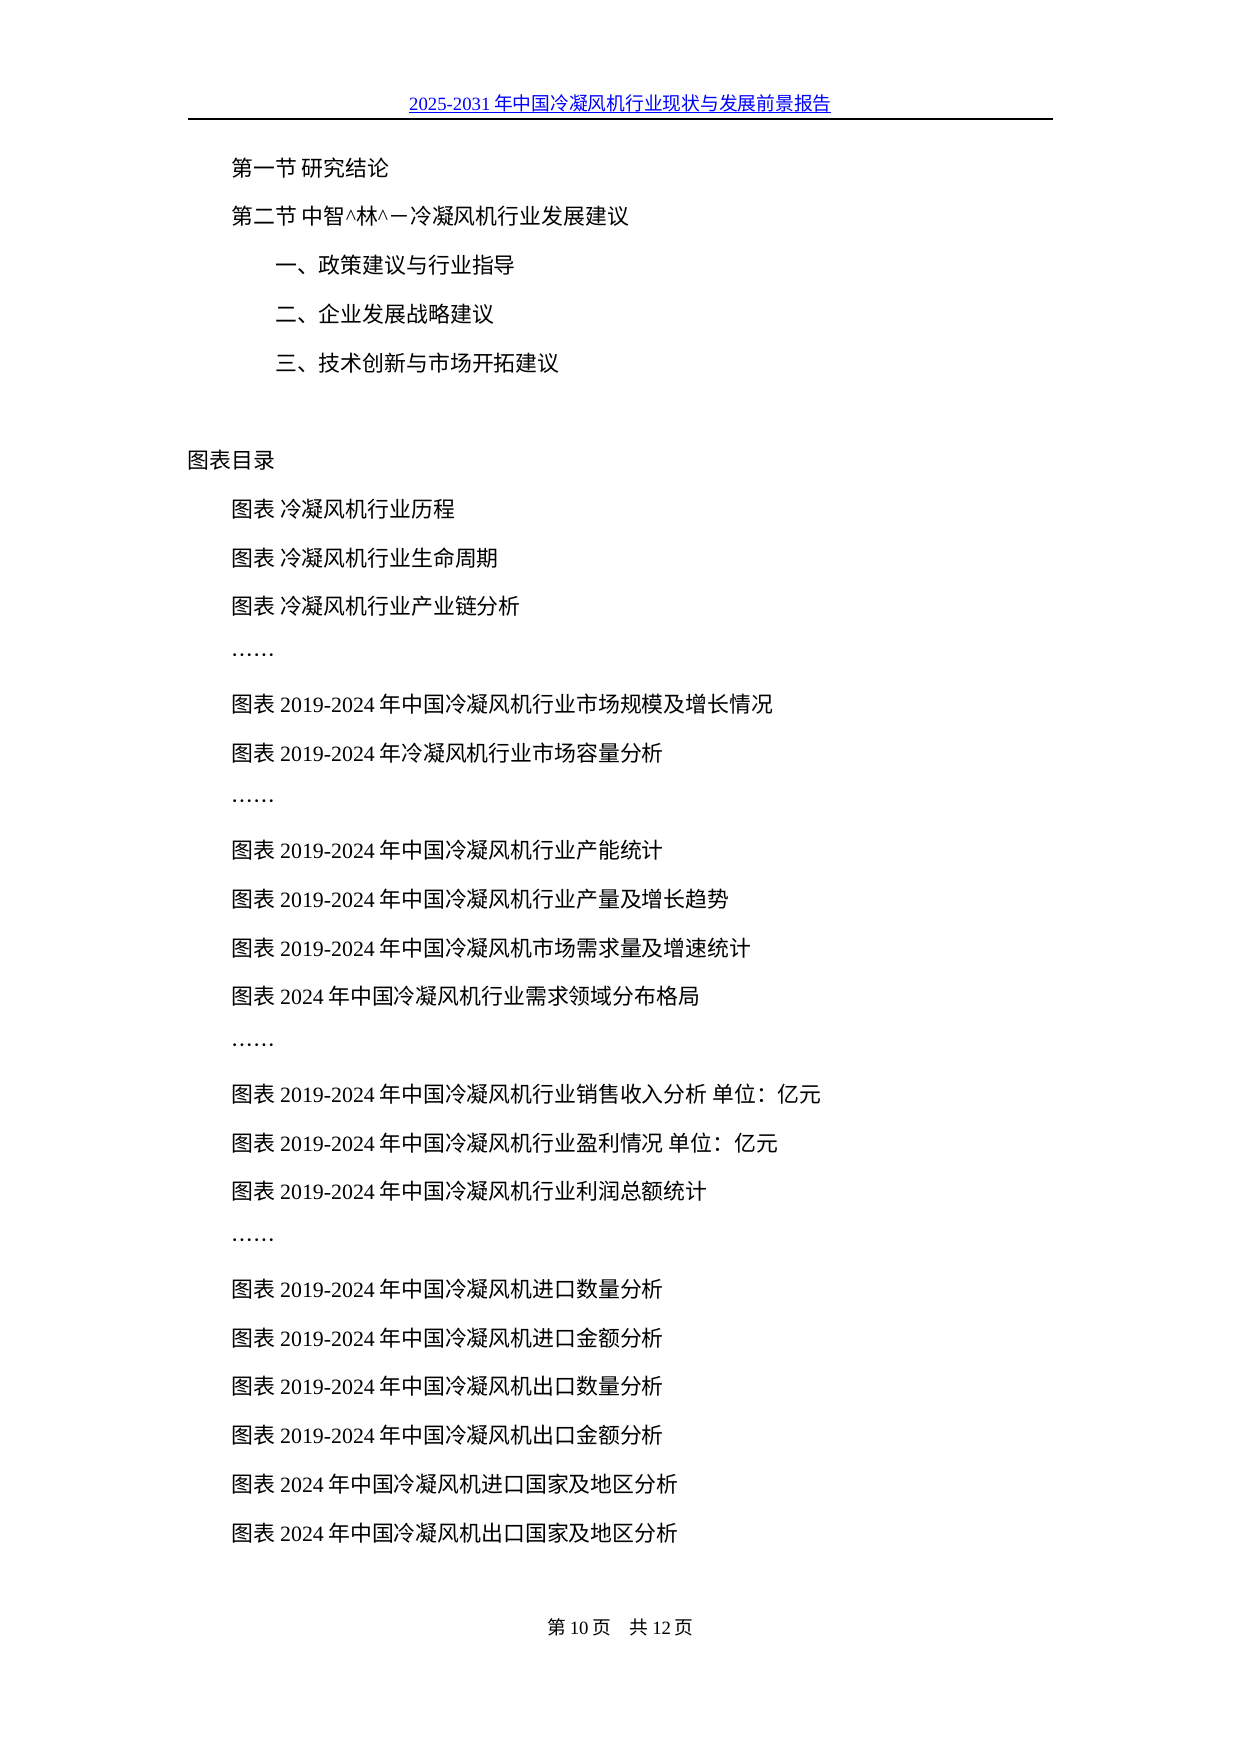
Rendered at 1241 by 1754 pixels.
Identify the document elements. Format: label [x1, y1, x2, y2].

text [187, 150, 1053, 1548]
